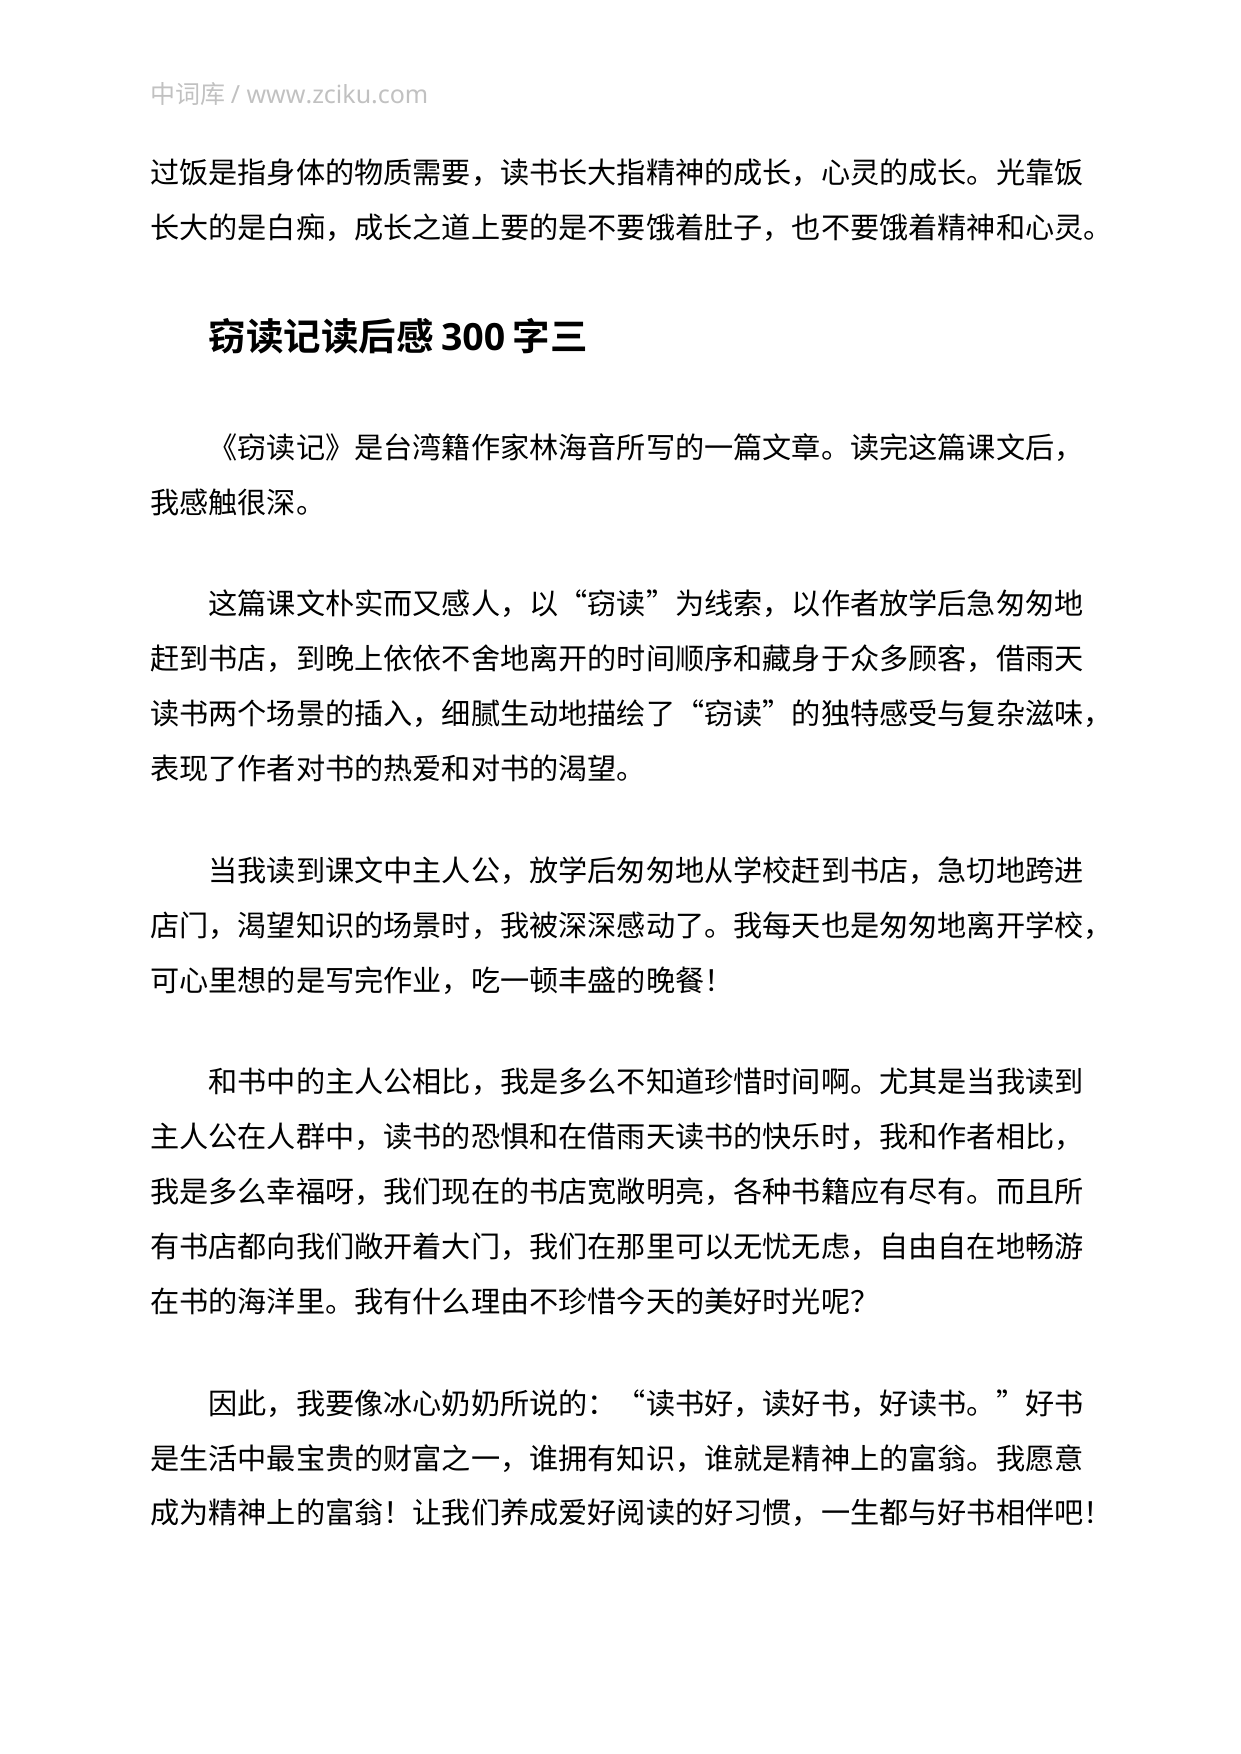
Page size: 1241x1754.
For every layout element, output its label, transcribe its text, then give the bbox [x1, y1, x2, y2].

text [150, 150, 1090, 247]
text 因此，我要像冰心奶奶所说的：“读书好，读好书，好读书。”好书是生活中最宝贵的财富之一，谁拥有知识，谁就是精神上的富翁。我愿意成为精神上的富翁！让我们养成爱好阅读的好习惯，一生都与好书相伴吧！ [150, 1380, 1090, 1532]
text 当我读到课文中主人公，放学后匆匆地从学校赶到书店，急切地跨进店门，渴望知识的场景时，我被深深感动了。我每天也是匆匆地离开学校，可心里想的是写完作业，吃一顿丰盛的晚餐！ [150, 847, 1090, 999]
text 《窃读记》是台湾籍作家林海音所写的一篇文章。读完这篇课文后，我感触很深。 [150, 424, 1090, 521]
text 和书中的主人公相比，我是多么不知道珍惜时间啊。尤其是当我读到主人公在人群中，读书的恐惧和在借雨天读书的快乐时，我和作者相比，我是多么幸福呀，我们现在的书店宽敞明亮，各种书籍应有尽有。而且所有书店都向我们敞开着大门，我们在那里可以无忧无虑，自由自在地畅游在书的海洋里。我有什么理由不珍惜今天的美好时光呢？ [150, 1059, 1090, 1321]
text 这篇课文朴实而又感人，以“窃读”为线索，以作者放学后急匆匆地赶到书店，到晚上依依不舍地离开的时间顺序和藏身于众多顾客，借雨天读书两个场景的插入，细腻生动地描绘了“窃读”的独特感受与复杂滋味，表现了作者对书的热爱和对书的渴望。 [150, 581, 1090, 788]
text 窃读记读后感300字三 [150, 307, 1090, 361]
